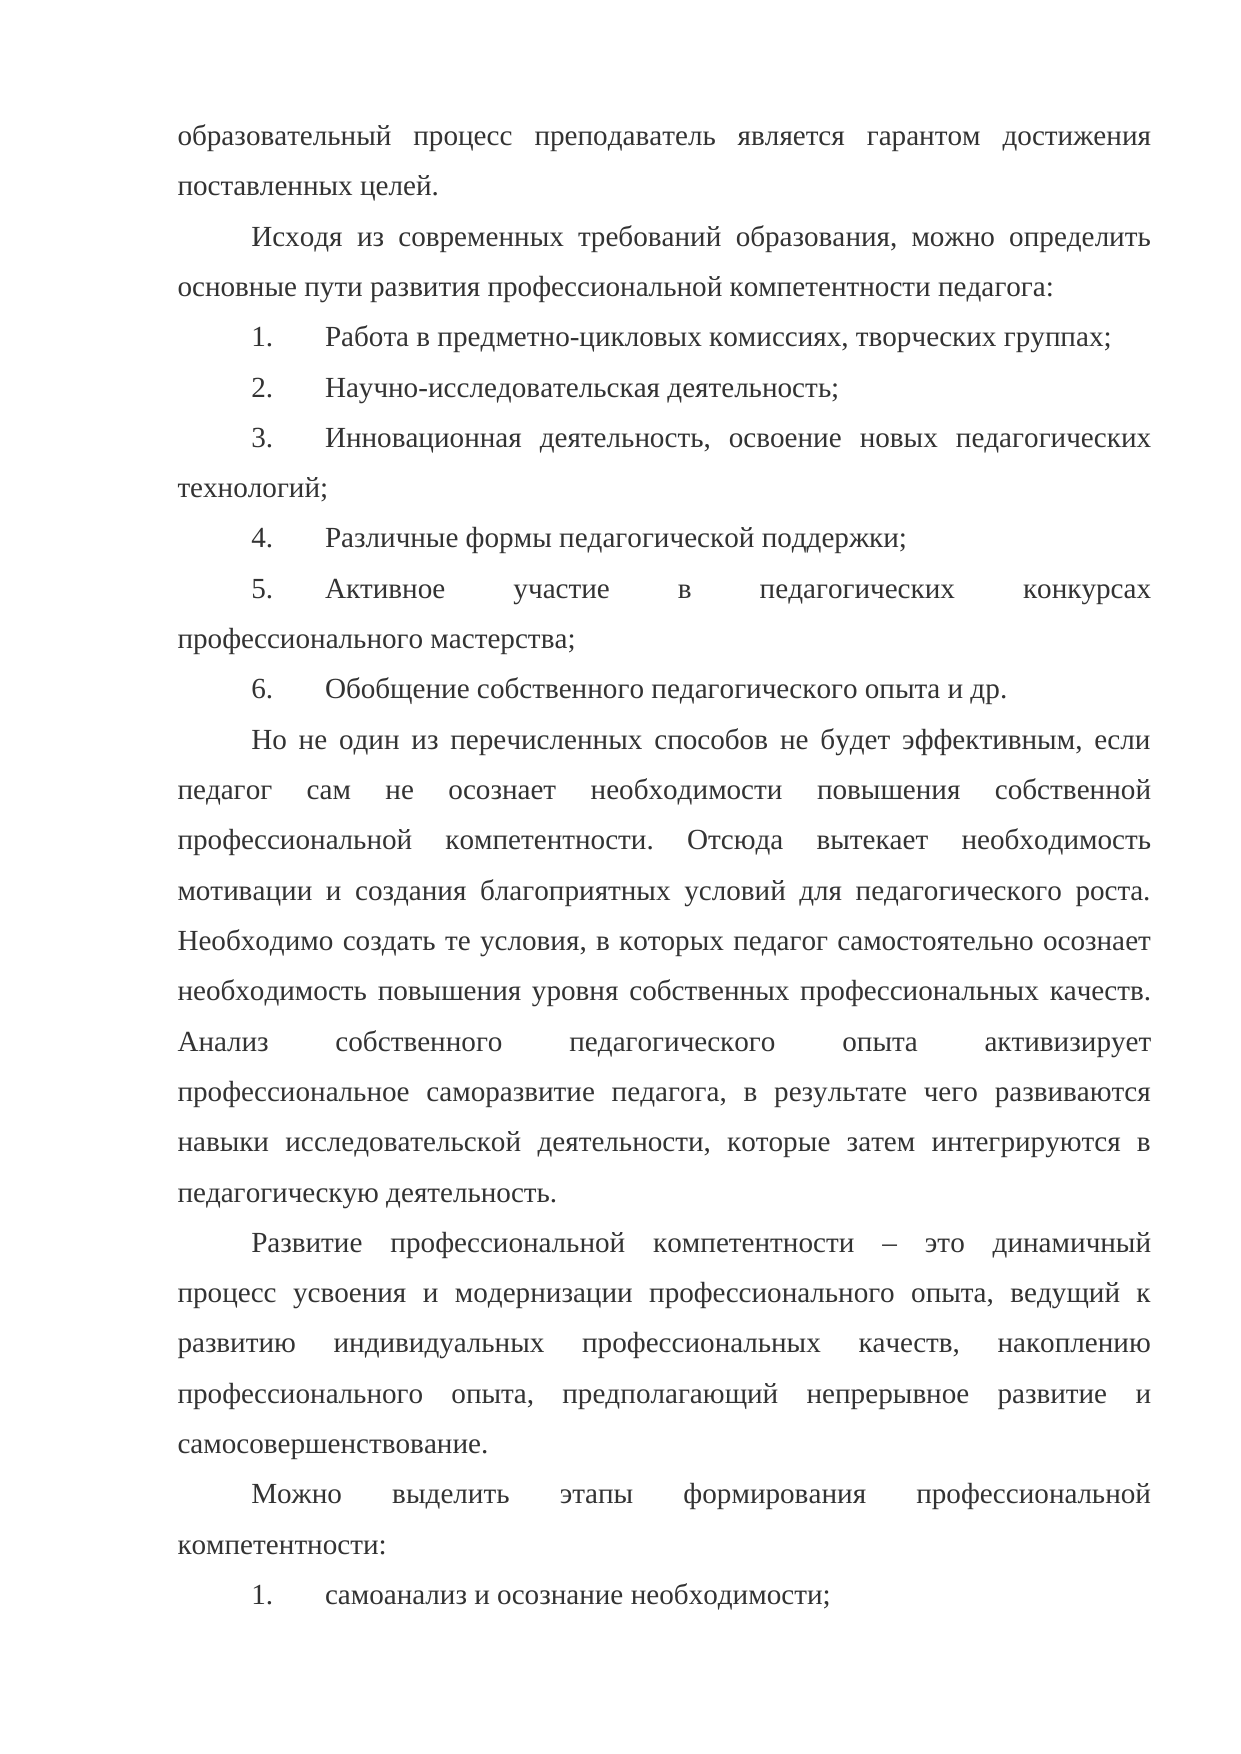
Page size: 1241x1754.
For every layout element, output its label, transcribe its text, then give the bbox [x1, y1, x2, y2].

list Инновационная деятельность, освоение новых педагогических технологий; [177, 420, 1152, 504]
text Исходя из современных требований образования, можно определить основные пути развития профессиональной компетентности педагога: [177, 219, 1152, 303]
list Работа в предметно-цикловых комиссиях, творческих группах; [177, 319, 1152, 353]
list Обобщение собственного педагогического опыта и др. [177, 672, 1152, 705]
text Можно выделить этапы формирования профессиональной компетентности: [177, 1477, 1152, 1560]
text Развитие профессиональной компетентности – это динамичный процесс усвоения и модернизации профессионального опыта, ведущий к развитию индивидуальных профессиональных качеств, накоплению профессионального опыта, предполагающий непрерывное развитие и самосовершенствование. [177, 1225, 1152, 1460]
list Активное участие в педагогических конкурсах профессионального мастерства; [177, 571, 1152, 655]
list самоанализ и осознание необходимости; [177, 1577, 1152, 1611]
text Но не один из перечисленных способов не будет эффективным, если педагог сам не осознает необходимости повышения собственной профессиональной компетентности. Отсюда вытекает необходимость мотивации и создания благоприятных условий для педагогического роста. Необходимо создать те условия, в которых педагог самостоятельно осознает необходимость повышения уровня собственных профессиональных качеств. Анализ собственного педагогического опыта активизирует профессиональное саморазвитие педагога, в результате чего развиваются навыки исследовательской деятельности, которые затем интегрируются в педагогическую деятельность. [177, 722, 1152, 1208]
list Различные формы педагогической поддержки; [177, 521, 1152, 554]
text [177, 118, 1152, 202]
list Научно-исследовательская деятельность; [177, 370, 1152, 403]
